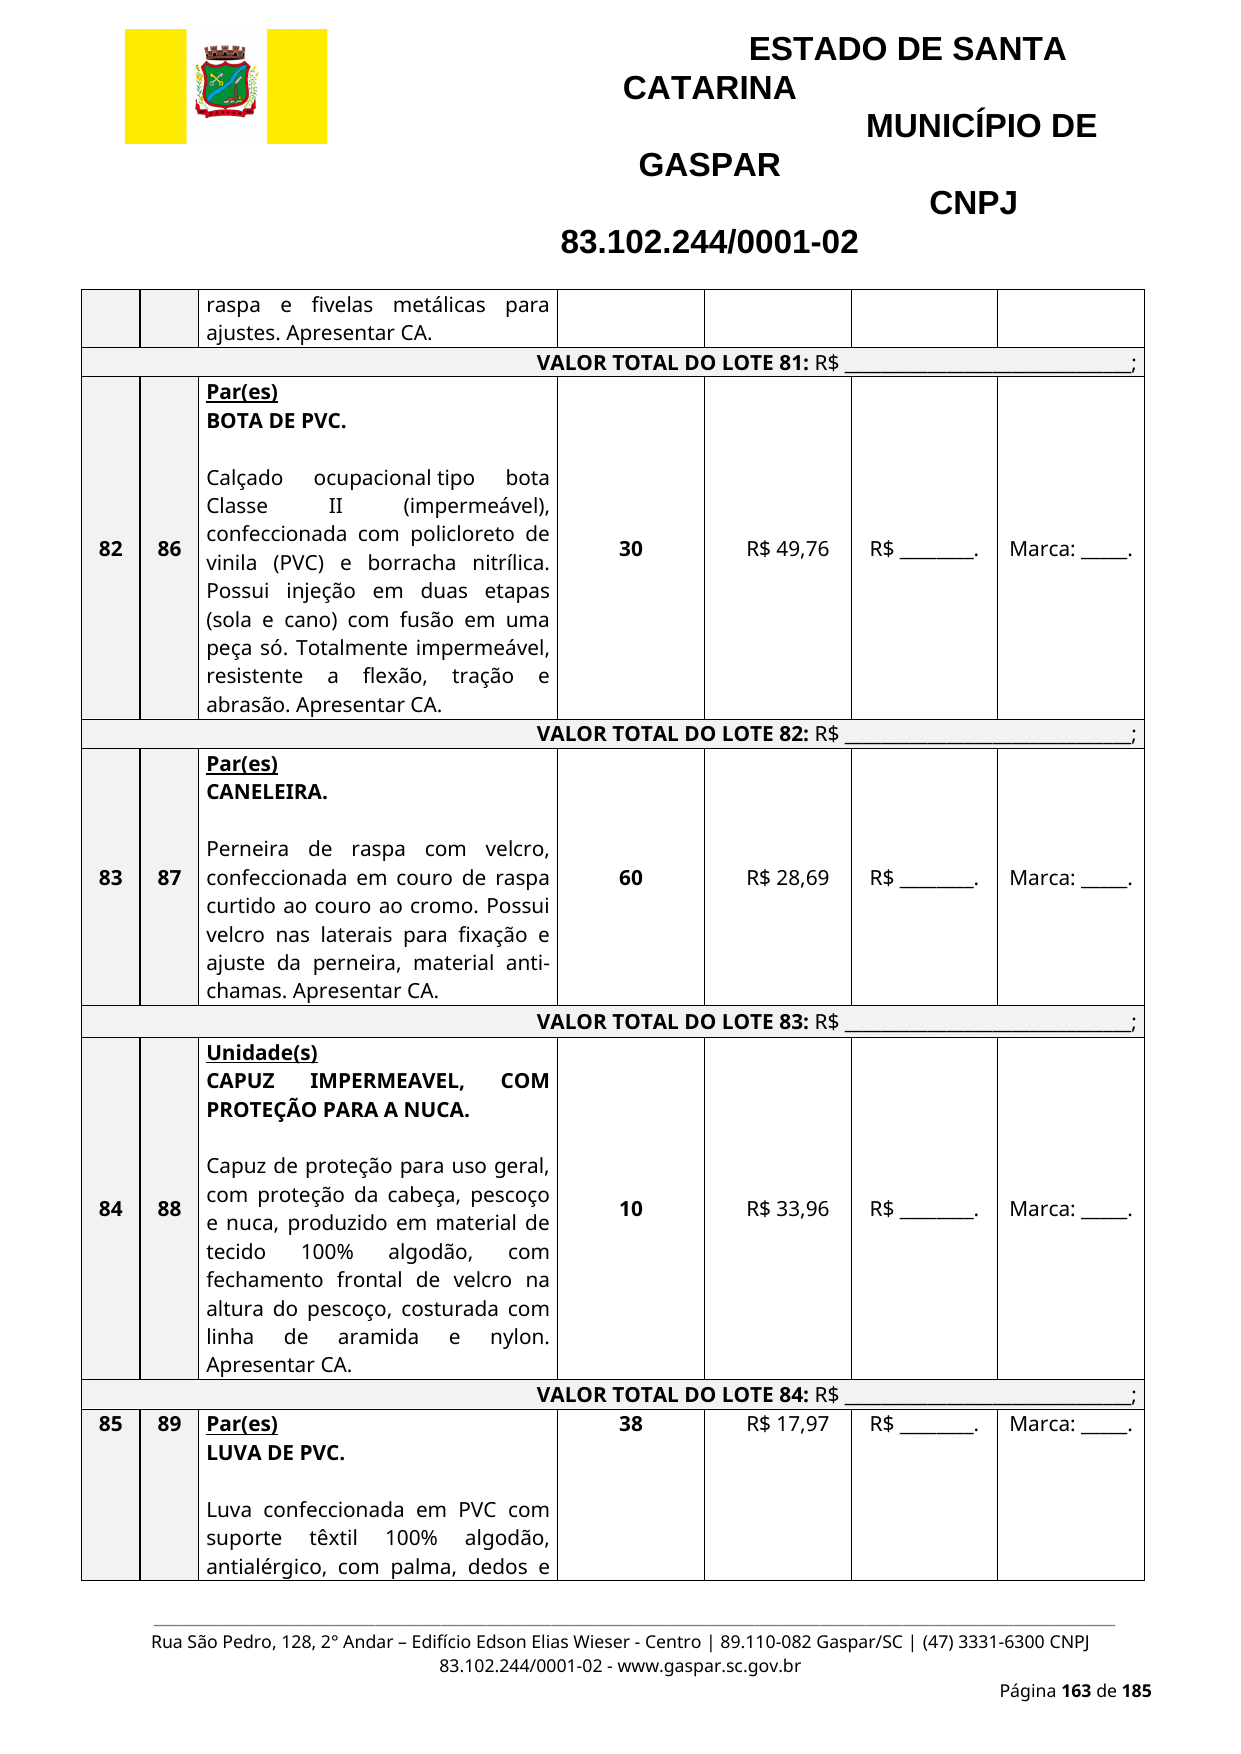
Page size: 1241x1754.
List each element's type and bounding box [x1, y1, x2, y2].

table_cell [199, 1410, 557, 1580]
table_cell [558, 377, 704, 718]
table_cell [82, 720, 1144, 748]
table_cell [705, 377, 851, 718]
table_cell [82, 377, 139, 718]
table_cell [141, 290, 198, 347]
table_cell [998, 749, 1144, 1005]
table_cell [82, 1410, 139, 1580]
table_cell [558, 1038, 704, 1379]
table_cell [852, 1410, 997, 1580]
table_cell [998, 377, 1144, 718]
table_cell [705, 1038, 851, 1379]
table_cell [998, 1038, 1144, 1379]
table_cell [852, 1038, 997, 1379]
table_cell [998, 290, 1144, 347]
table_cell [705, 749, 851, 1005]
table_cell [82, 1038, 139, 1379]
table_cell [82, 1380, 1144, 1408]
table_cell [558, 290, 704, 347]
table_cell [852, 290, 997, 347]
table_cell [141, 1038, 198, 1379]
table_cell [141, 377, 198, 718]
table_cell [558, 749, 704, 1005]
picture [124, 29, 328, 144]
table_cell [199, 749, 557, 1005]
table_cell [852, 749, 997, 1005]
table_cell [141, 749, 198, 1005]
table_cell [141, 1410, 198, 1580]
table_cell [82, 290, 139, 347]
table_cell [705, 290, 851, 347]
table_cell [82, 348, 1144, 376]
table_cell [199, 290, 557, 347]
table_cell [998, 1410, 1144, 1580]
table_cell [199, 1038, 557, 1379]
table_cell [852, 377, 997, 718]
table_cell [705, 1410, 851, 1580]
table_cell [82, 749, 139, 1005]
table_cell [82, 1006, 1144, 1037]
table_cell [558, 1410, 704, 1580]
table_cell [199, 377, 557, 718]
